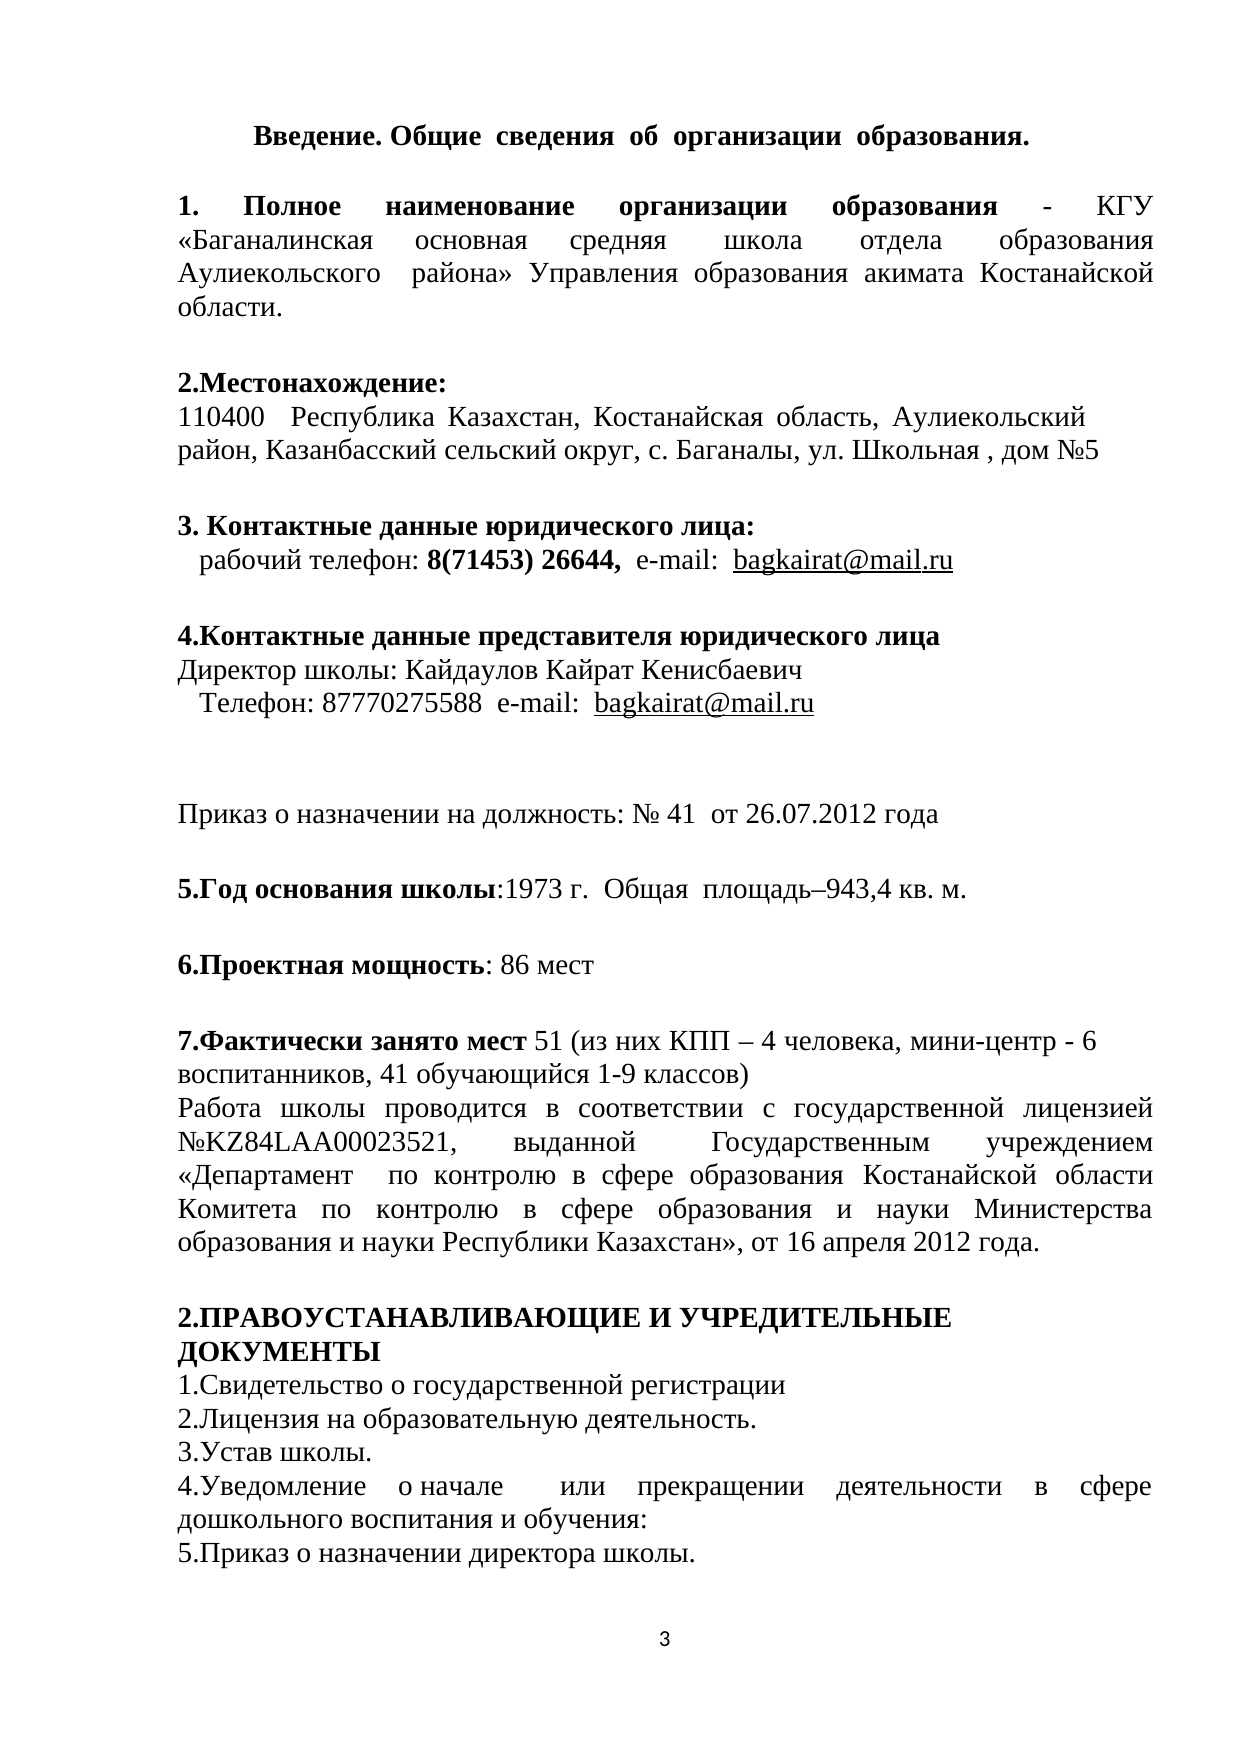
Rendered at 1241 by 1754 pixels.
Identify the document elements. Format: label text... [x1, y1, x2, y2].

text Введение. Общие сведения об организации образования. [253, 118, 1154, 152]
text рабочий телефон: 8(71453) 26644, e-mail: bagkairat@mail.ru [199, 542, 1154, 576]
text 2.ПРАВОУСТАНАВЛИВАЮЩИЕ И УЧРЕДИТЕЛЬНЫЕ ДОКУМЕНТЫ [177, 1300, 1158, 1367]
text 110400 Республика Казахстан, Костанайская область, Аулиекольский район, Казанбасский сельский округ, с. Баганалы, ул. Школьная , дом №5 [177, 399, 1158, 466]
text 5.Год основания школы:1973 г. Общая площадь–943,4 кв. м. [177, 872, 1154, 905]
text 1. Полное наименование организации образования - КГУ «Баганалинская основная средняя школа отдела образования Аулиекольского района» Управления образования акимата Костанайской области. [177, 188, 1154, 323]
text Телефон: 87770275588 e-mail: bagkairat@mail.ru [199, 686, 1154, 719]
text 1.Свидетельство о государственной регистрации 2.Лицензия на образовательную деятельность. 3.Устав школы. [177, 1367, 791, 1468]
text 6.Проектная мощность: 86 мест [177, 947, 1154, 981]
text 2.Местонахождение: [177, 365, 1154, 399]
text Работа школы проводится в соответствии с государственной лицензией №KZ84LAA00023521, выданной Государственным учреждением «Департамент по контролю в сфере образования Костанайской области Комитета по контролю в сфере образования и науки Министерства образования и науки Республики Казахстан», от 16 апреля 2012 года. [177, 1090, 1153, 1258]
text 4.Контактные данные представителя юридического лица Директор школы: Кайдаулов Кайрат Кенисбаевич [177, 618, 946, 686]
text 3. Контактные данные юридического лица: [177, 508, 1154, 542]
text 4.Уведомление о начале или прекращении деятельности в сфере дошкольного воспитания и обучения: [177, 1468, 1158, 1535]
text Приказ о назначении на должность: № 41 от 26.07.2012 года [177, 796, 944, 829]
text 7.Фактически занято мест 51 (из них КПП – 4 человека, мини-центр - 6 воспитанников, 41 обучающийся 1-9 классов) [177, 1023, 1159, 1090]
text 5.Приказ о назначении директора школы. [177, 1535, 1154, 1569]
